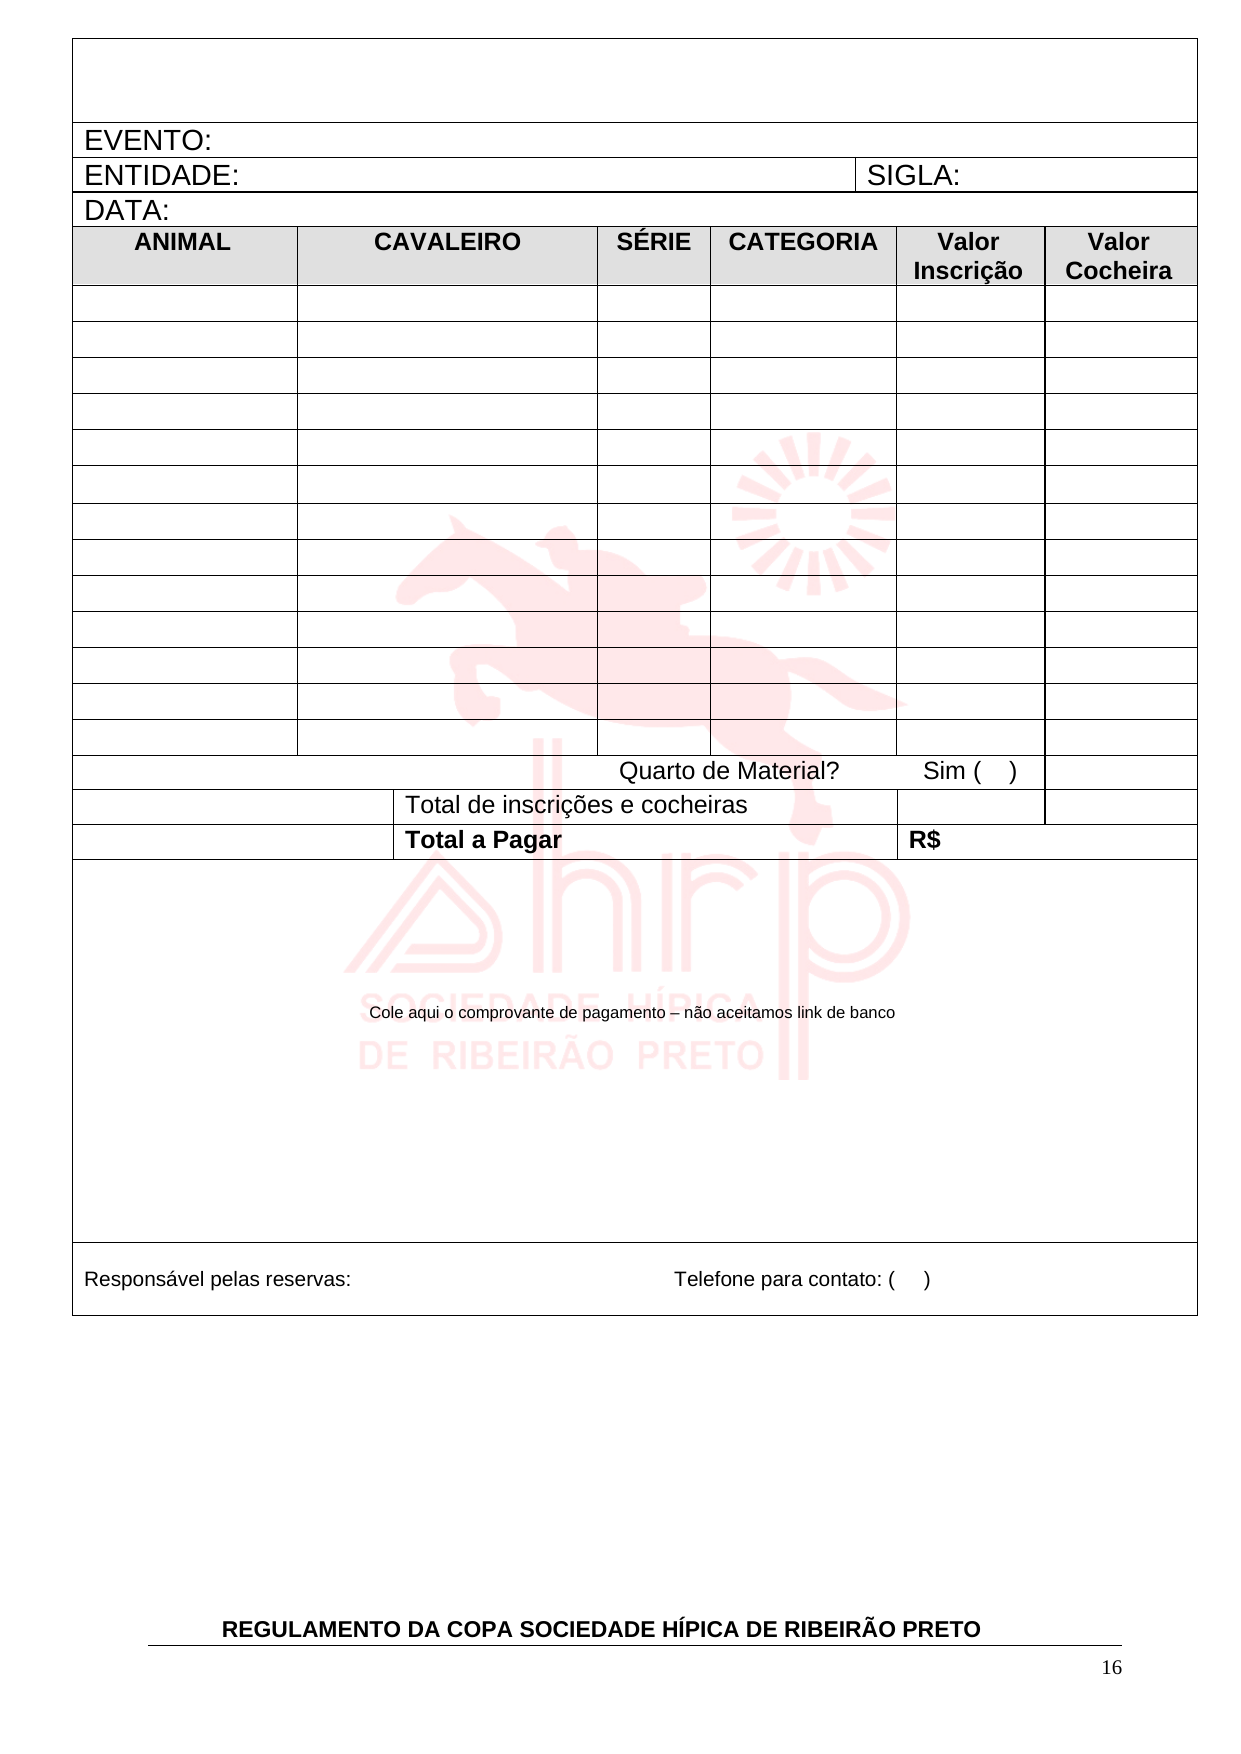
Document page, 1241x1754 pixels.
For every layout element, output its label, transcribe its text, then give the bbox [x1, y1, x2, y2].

table_cell [298, 720, 597, 755]
table_cell [598, 322, 710, 357]
table_cell [598, 684, 710, 719]
table_cell ENTIDADE: [73, 158, 855, 191]
table_cell [298, 322, 597, 357]
table_cell [73, 430, 297, 465]
table_cell [1046, 540, 1197, 574]
table_cell [898, 790, 1044, 824]
table_cell [298, 358, 597, 393]
table_cell Total de inscrições e cocheiras [394, 790, 897, 824]
table_cell [897, 322, 1044, 357]
table_cell [1046, 576, 1197, 611]
table_cell [711, 394, 896, 429]
table_cell CAVALEIRO [298, 227, 597, 284]
table_cell [711, 648, 896, 683]
table_cell [1046, 720, 1197, 755]
table_cell ANIMAL [73, 227, 297, 284]
table_cell [73, 612, 297, 647]
table_cell [897, 648, 1044, 683]
table_cell CATEGORIA [711, 227, 896, 284]
table_cell SÉRIE [598, 227, 710, 284]
table_cell [73, 790, 393, 824]
table_cell [73, 504, 297, 538]
table_cell [897, 286, 1044, 321]
table_cell [897, 720, 1044, 755]
table_cell [73, 286, 297, 321]
table_cell [1046, 790, 1197, 824]
table_cell [298, 430, 597, 465]
table_cell [598, 394, 710, 429]
table_cell Responsável pelas reservas: Telefone para contato: ( ) [73, 1243, 1197, 1315]
table_cell [711, 540, 896, 574]
table_header [73, 39, 1197, 122]
table_cell [897, 540, 1044, 574]
table_cell [1046, 648, 1197, 683]
table_cell [73, 394, 297, 429]
table_cell [298, 466, 597, 502]
table_cell [298, 612, 597, 647]
table_cell [298, 394, 597, 429]
table_cell [598, 720, 710, 755]
table_cell [73, 576, 297, 611]
table_cell SIGLA: [856, 158, 1197, 191]
table_cell [897, 358, 1044, 393]
table_cell [897, 684, 1044, 719]
table_cell [1046, 684, 1197, 719]
table_cell [598, 466, 710, 502]
table_cell [598, 612, 710, 647]
table_cell [73, 684, 297, 719]
table_cell [1046, 466, 1197, 502]
table_cell [897, 504, 1044, 538]
table_cell Cole aqui o comprovante de pagamento – não aceitamos link de banco [73, 860, 1197, 1242]
table_cell [1046, 612, 1197, 647]
table_cell Total a Pagar [394, 825, 897, 858]
table_cell [598, 576, 710, 611]
table_cell [897, 612, 1044, 647]
table_cell [711, 720, 896, 755]
text REGULAMENTO DA COPA SOCIEDADE HÍPICA DE RIBEIRÃO PRETO [148, 1605, 1122, 1645]
table_cell [73, 648, 297, 683]
table_cell [711, 466, 896, 502]
table_cell [298, 648, 597, 683]
table_cell [298, 576, 597, 611]
table_cell EVENTO: [73, 123, 1197, 157]
table_cell [711, 322, 896, 357]
table_cell [1046, 286, 1197, 321]
table_cell [73, 825, 393, 858]
table_cell [1046, 430, 1197, 465]
table_cell [897, 576, 1044, 611]
table_cell [711, 576, 896, 611]
table_cell [598, 540, 710, 574]
table_cell [73, 720, 297, 755]
table_cell [298, 504, 597, 538]
table_cell [1046, 322, 1197, 357]
table_cell Quarto de Material? Sim ( ) [73, 756, 1044, 789]
table_cell [1046, 756, 1197, 789]
table_cell [1046, 504, 1197, 538]
table_cell [73, 322, 297, 357]
table_cell [1046, 394, 1197, 429]
table_cell [711, 430, 896, 465]
table_cell [73, 466, 297, 502]
table_cell [711, 612, 896, 647]
table_cell DATA: [73, 193, 1197, 226]
table_cell [897, 394, 1044, 429]
table_cell [298, 684, 597, 719]
table_cell Valor Cocheira [1046, 227, 1197, 284]
table_cell Valor Inscrição [897, 227, 1044, 284]
table_cell [897, 466, 1044, 502]
table_cell [711, 286, 896, 321]
table_cell [711, 504, 896, 538]
table_cell [73, 540, 297, 574]
table_cell [1046, 358, 1197, 393]
table_cell [298, 286, 597, 321]
table_cell [73, 358, 297, 393]
table_cell [598, 286, 710, 321]
table_cell [598, 648, 710, 683]
table_cell R$ [898, 825, 1197, 858]
table_cell [897, 430, 1044, 465]
table_cell [298, 540, 597, 574]
table_cell [598, 358, 710, 393]
table_cell [598, 504, 710, 538]
table_cell [598, 430, 710, 465]
table_cell [711, 358, 896, 393]
table_cell [711, 684, 896, 719]
